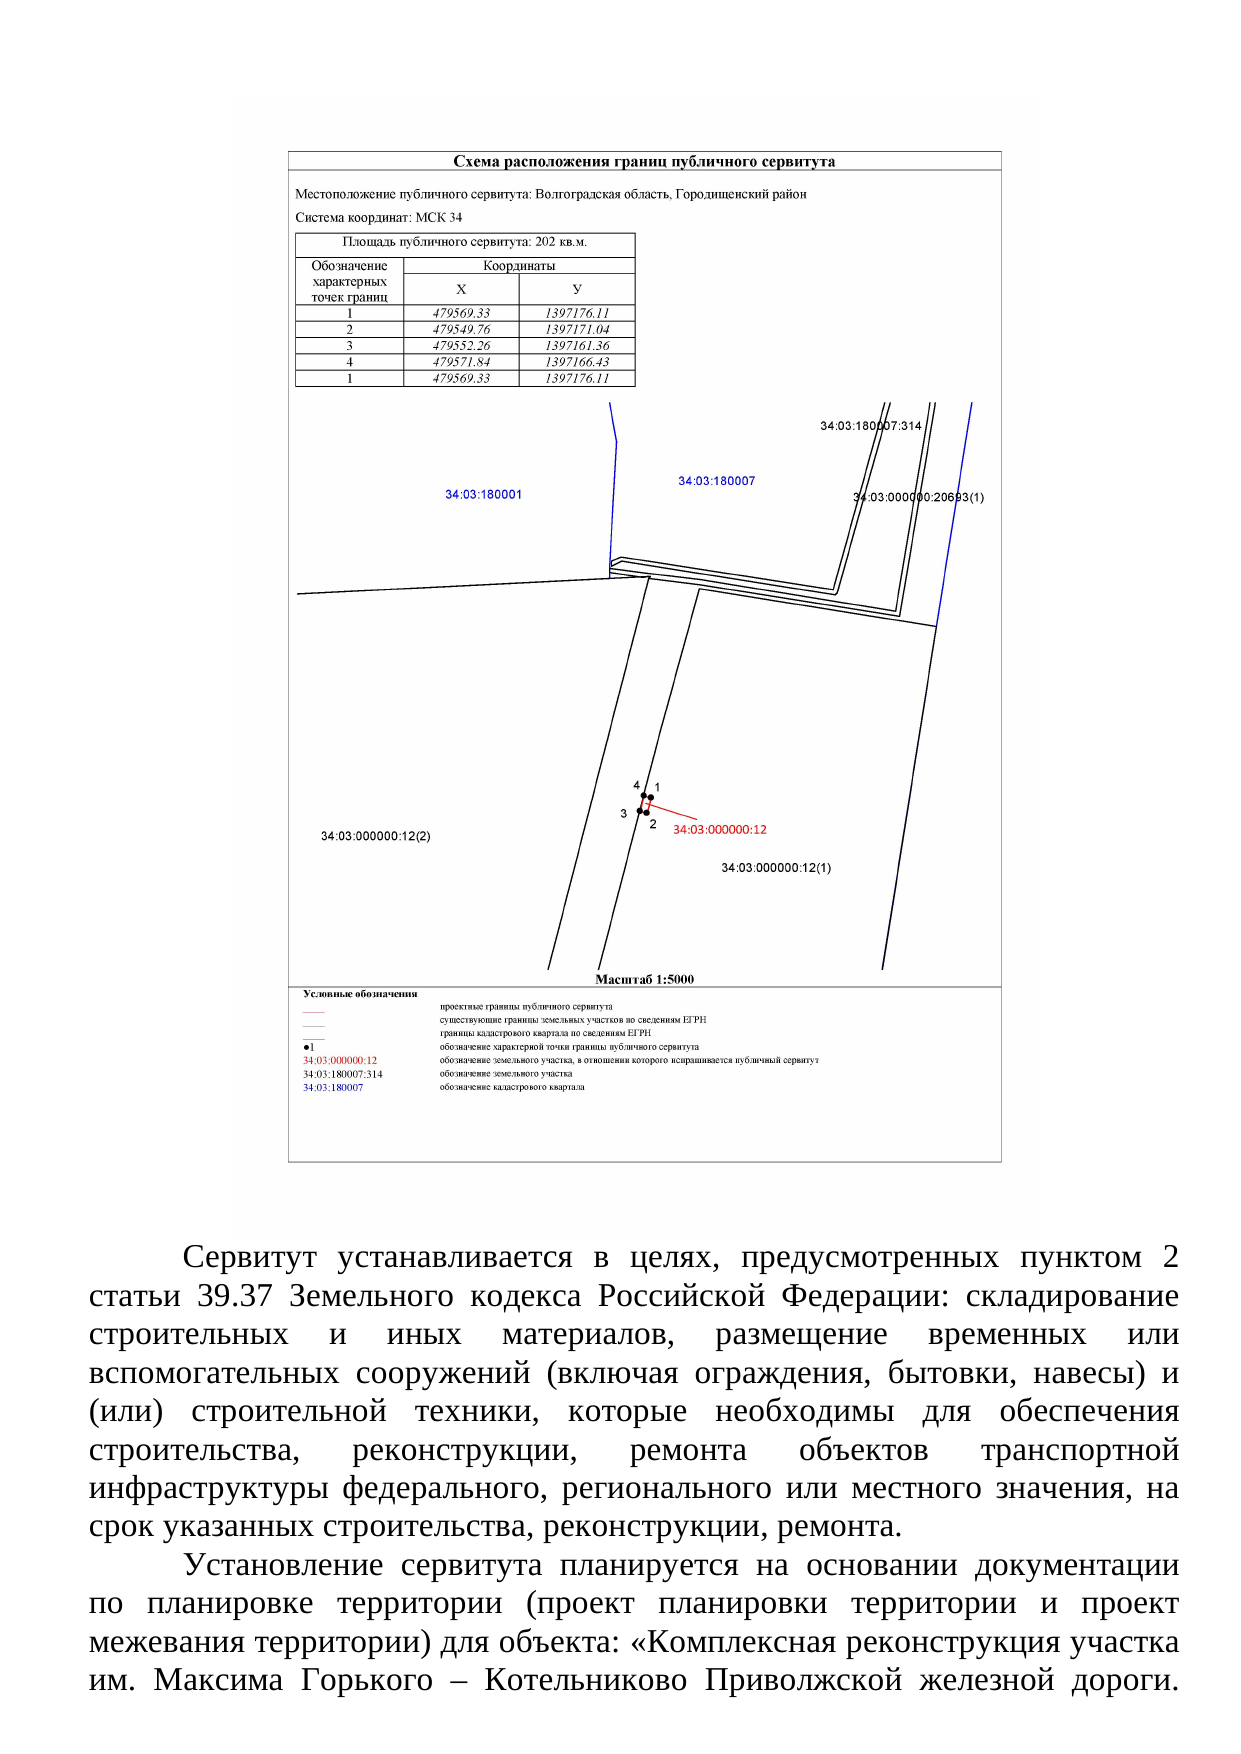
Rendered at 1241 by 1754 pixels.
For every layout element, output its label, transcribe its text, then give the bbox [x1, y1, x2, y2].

text Сервитут устанавливается в целях, предусмотренных пунктом 2 статьи 39.37 Земельного кодекса Российской Федерации: складирование строительных и иных материалов, размещение временных или вспомогательных сооружений (включая ограждения, бытовки, навесы) и (или) строительной техники, которые необходимы для обеспечения строительства, реконструкции, ремонта объектов транспортной инфраструктуры федерального, регионального или местного значения, на срок указанных строительства, реконструкции, ремонта. [89, 1236, 1181, 1544]
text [89, 1544, 1181, 1698]
picture [230, 93, 1040, 1237]
